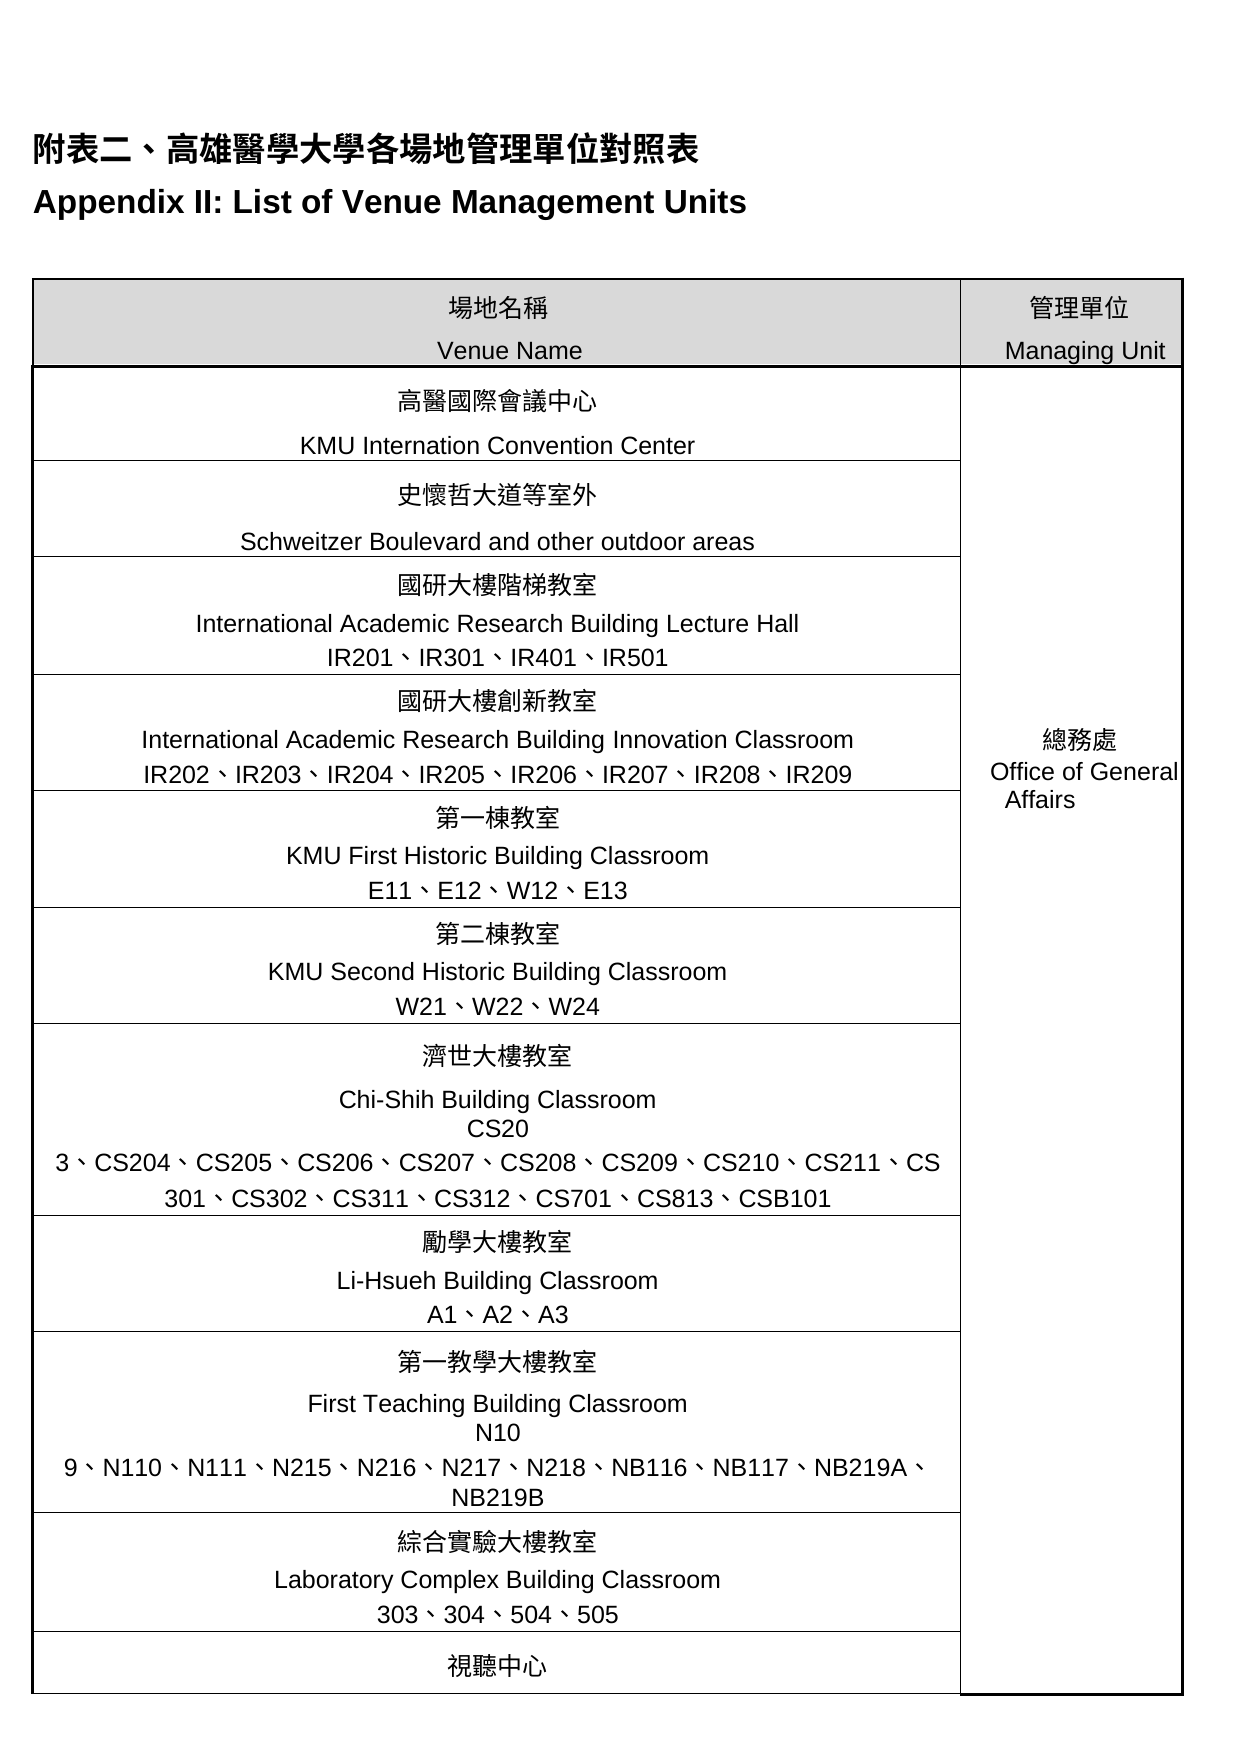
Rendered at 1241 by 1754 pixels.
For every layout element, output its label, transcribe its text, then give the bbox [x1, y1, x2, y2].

table_cell 高醫國際會議中心 KMU Internation Convention Center [34, 368, 960, 460]
table_cell 綜合實驗大樓教室 Laboratory Complex Building Classroom 303、304、504、505 [34, 1513, 960, 1631]
table_header 管理單位 Managing Unit [961, 280, 1181, 364]
table_cell 濟世大樓教室 Chi-Shih Building Classroom CS203、CS204、CS205、CS206、CS207、CS208、CS209、CS210、CS211、CS301、CS302、CS311、CS312、CS701、CS813、CSB101 [34, 1024, 960, 1215]
table_cell 第一教學大樓教室 First Teaching Building Classroom N109、N110、N111、N215、N216、N217、N218、NB116、NB117、NB219A、NB219B [34, 1332, 960, 1512]
table_cell 史懷哲大道等室外 Schweitzer Boulevard and other outdoor areas [34, 461, 960, 556]
table_cell 第一棟教室 KMU First Historic Building Classroom E11、E12、W12、E13 [34, 791, 960, 907]
subtitle Appendix II: List of Venue Management Units [31, 172, 1223, 224]
table_cell 勵學大樓教室 Li-Hsueh Building Classroom A1、A2、A3 [34, 1216, 960, 1331]
table_header 場地名稱 Venue Name [34, 280, 960, 364]
table_cell 總務處 Office of General Affairs [961, 368, 1181, 1693]
subtitle 附表二、高雄醫學大學各場地管理單位對照表 [31, 119, 1223, 172]
table_cell 國研大樓創新教室 International Academic Research Building Innovation Classroom IR202、IR203、IR204、IR205、IR206、IR207、IR208、IR209 [34, 675, 960, 790]
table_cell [34, 1632, 960, 1693]
table_cell 第二棟教室 KMU Second Historic Building Classroom W21、W22、W24 [34, 908, 960, 1023]
table_cell 國研大樓階梯教室 International Academic Research Building Lecture Hall IR201、IR301、IR401、IR501 [34, 557, 960, 674]
